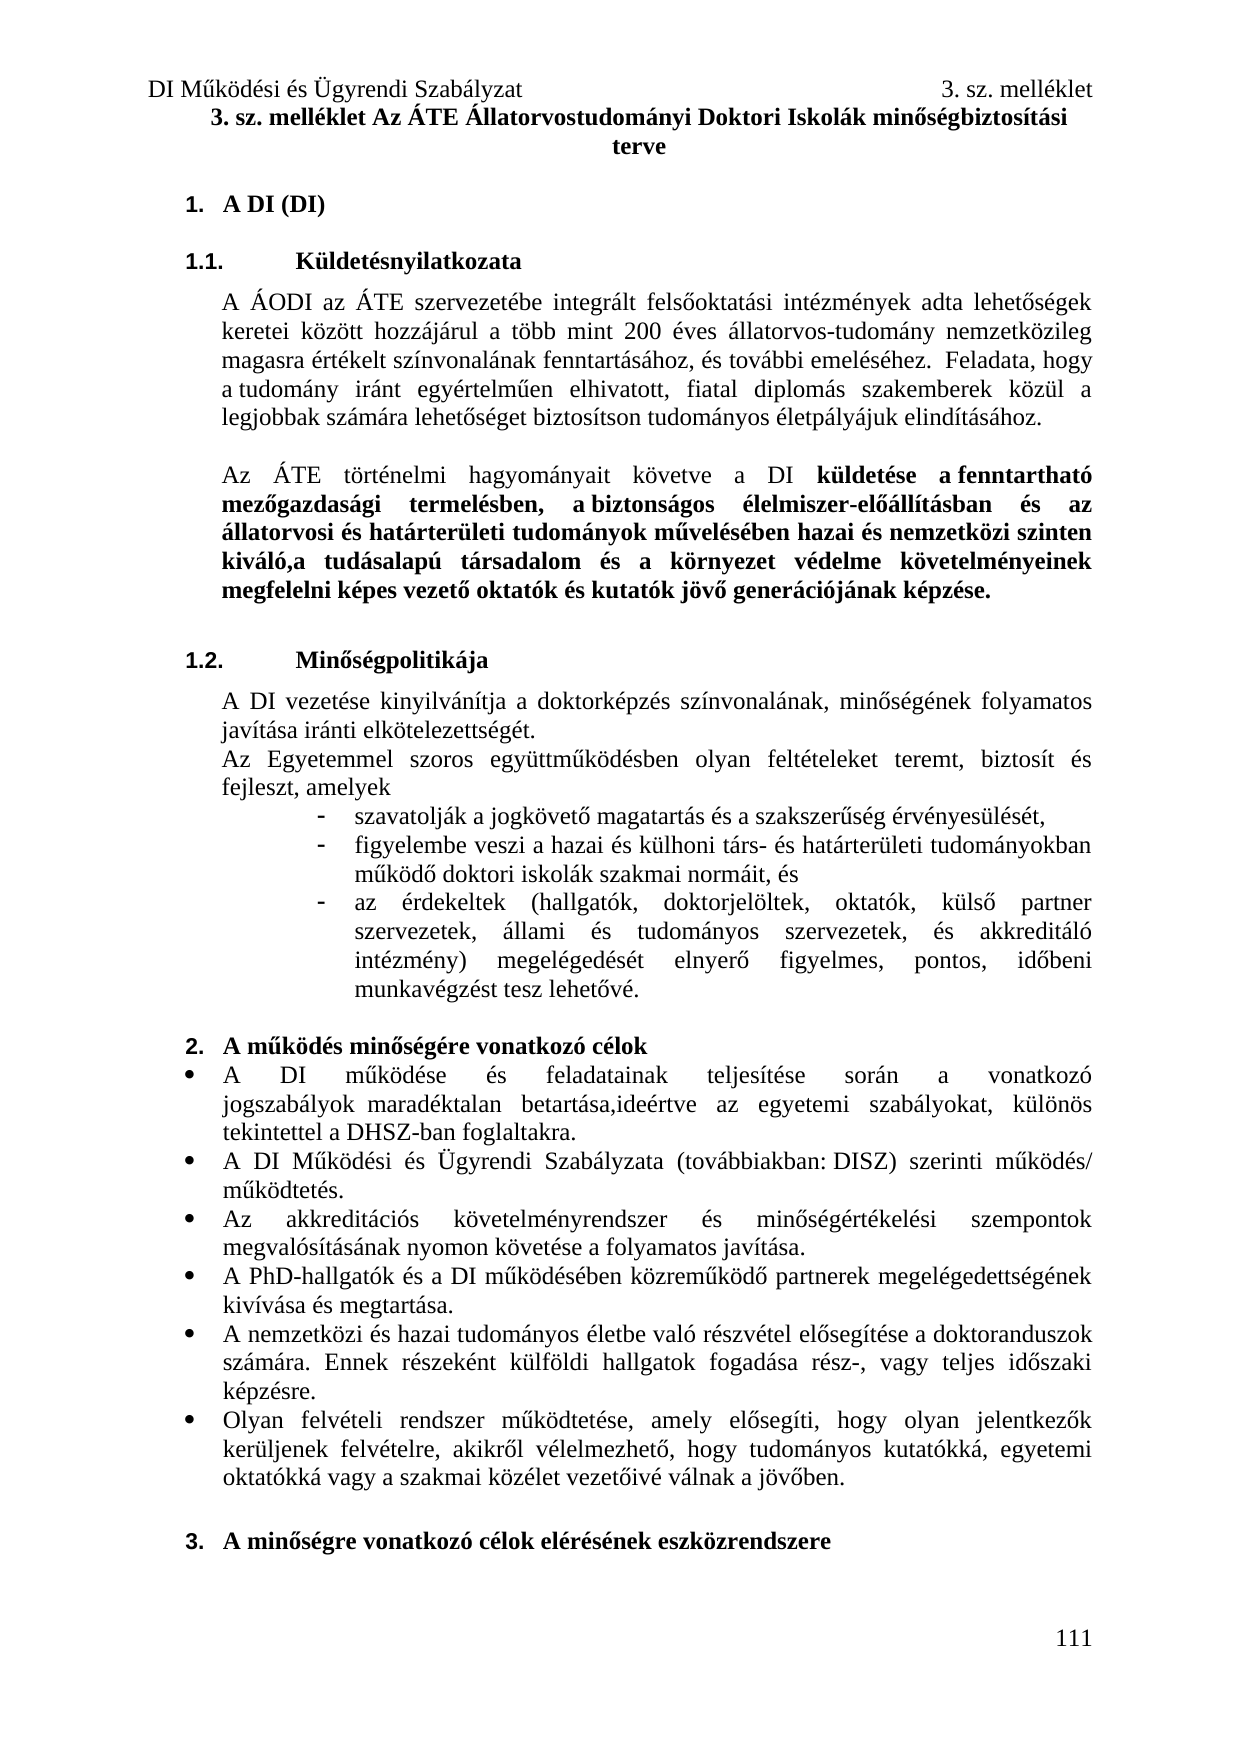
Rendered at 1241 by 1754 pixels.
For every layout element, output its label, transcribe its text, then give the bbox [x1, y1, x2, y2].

list Az akkreditációs követelményrendszer és minőségértékelési szempontok megvalósításának nyomon követése a folyamatos javítása. [185, 1204, 1093, 1261]
list A DI Működési és Ügyrendi Szabályzata (továbbiakban: DISZ) szerinti működés/ működtetés. [185, 1146, 1093, 1204]
list Minőségpolitikája [185, 645, 1093, 674]
text 3. sz. melléklet Az ÁTE Állatorvostudományi Doktori Iskolák minőségbiztosítási terve [185, 102, 1093, 160]
text A ÁODI az ÁTE szervezetébe integrált felsőoktatási intézmények adta lehetőségek keretei között hozzájárul a több mint 200 éves állatorvos-tudomány nemzetközileg magasra értékelt színvonalának fenntartásához, és további emeléséhez. Feladata, hogy a tudomány iránt egyértelműen elhivatott, fiatal diplomás szakemberek közül a legjobbak számára lehetőséget biztosítson tudományos életpályájuk elindításához. [221, 287, 1093, 431]
list A DI működése és feladatainak teljesítése során a vonatkozó jogszabályok maradéktalan betartása,ideértve az egyetemi szabályokat, különös tekintettel a DHSZ-ban foglaltakra. [185, 1060, 1093, 1146]
list A DI (DI) [185, 189, 1093, 217]
list az érdekeltek (hallgatók, doktorjelöltek, oktatók, külső partner szervezetek, állami és tudományos szervezetek, és akkreditáló intézmény) megelégedését elnyerő figyelmes, pontos, időbeni munkavégzést tesz lehetővé. [317, 887, 1093, 1002]
list Olyan felvételi rendszer működtetése, amely elősegíti, hogy olyan jelentkezők kerüljenek felvételre, akikről vélelmezhető, hogy tudományos kutatókká, egyetemi oktatókká vagy a szakmai közélet vezetőivé válnak a jövőben. [185, 1405, 1093, 1491]
text A DI vezetése kinyilvánítja a doktorképzés színvonalának, minőségének folyamatos javítása iránti elkötelezettségét. [221, 686, 1093, 744]
text Az Egyetemmel szoros együttműködésben olyan feltételeket teremt, biztosít és fejleszt, amelyek [221, 744, 1093, 801]
list A minőségre vonatkozó célok elérésének eszközrendszere [185, 1526, 1093, 1555]
list Küldetésnyilatkozata [185, 246, 1093, 275]
text Az ÁTE történelmi hagyományait követve a DI küldetése a fenntartható mezőgazdasági termelésben, a biztonságos élelmiszer-előállításban és az állatorvosi és határterületi tudományok művelésében hazai és nemzetközi szinten kiváló,a tudásalapú társadalom és a környezet védelme követelményeinek megfelelni képes vezető oktatók és kutatók jövő generációjának képzése. [221, 460, 1093, 604]
list A működés minőségére vonatkozó célok [185, 1031, 1093, 1060]
list figyelembe veszi a hazai és külhoni társ- és határterületi tudományokban működő doktori iskolák szakmai normáit, és [317, 830, 1093, 887]
list A nemzetközi és hazai tudományos életbe való részvétel elősegítése a doktoranduszok számára. Ennek részeként külföldi hallgatok fogadása rész-, vagy teljes időszaki képzésre. [185, 1319, 1093, 1405]
list szavatolják a jogkövető magatartás és a szakszerűség érvényesülését, [317, 801, 1093, 830]
list A PhD-hallgatók és a DI működésében közreműködő partnerek megelégedettségének kivívása és megtartása. [185, 1261, 1093, 1319]
